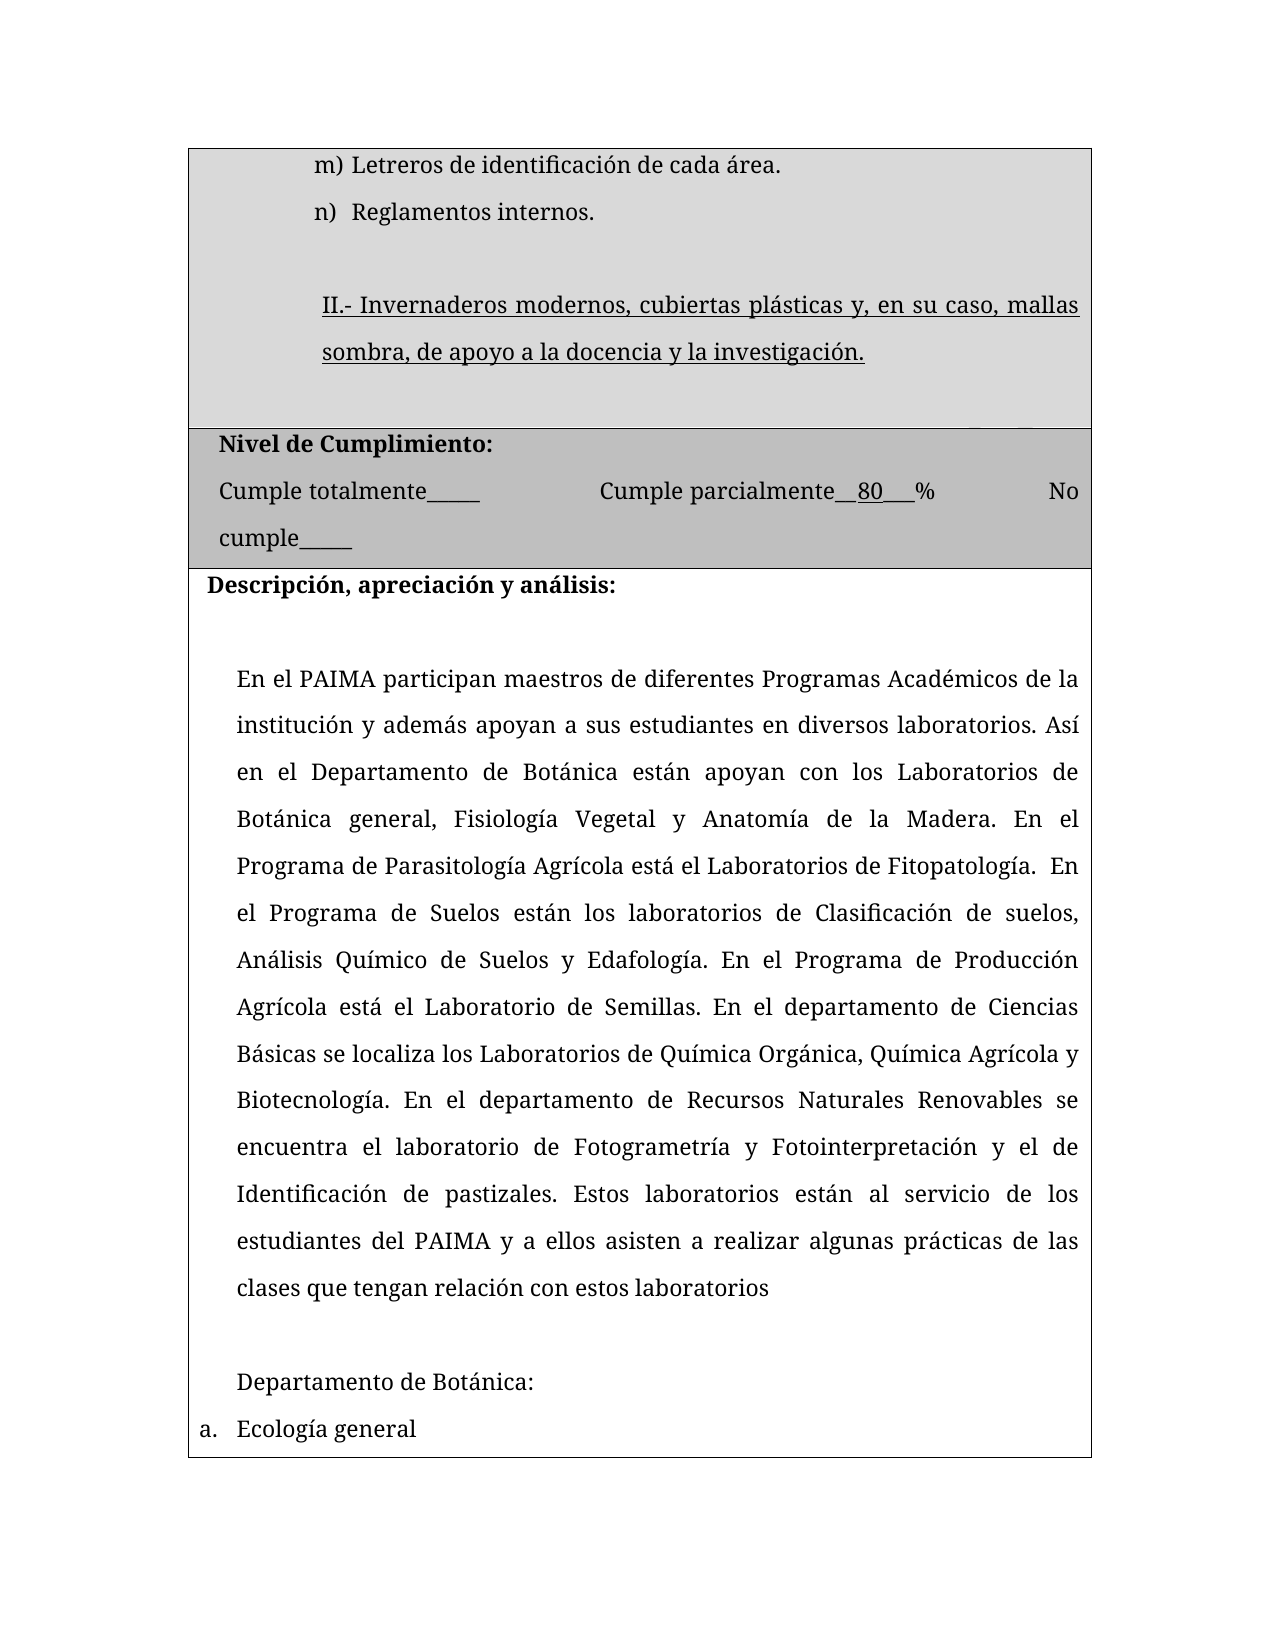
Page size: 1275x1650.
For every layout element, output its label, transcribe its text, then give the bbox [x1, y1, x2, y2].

table_cell Nivel de Cumplimiento: Cumple totalmente_____ Cumple parcialmente__80___% No cumple_____ [189, 429, 1091, 568]
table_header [189, 149, 1091, 427]
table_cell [189, 569, 1091, 1457]
